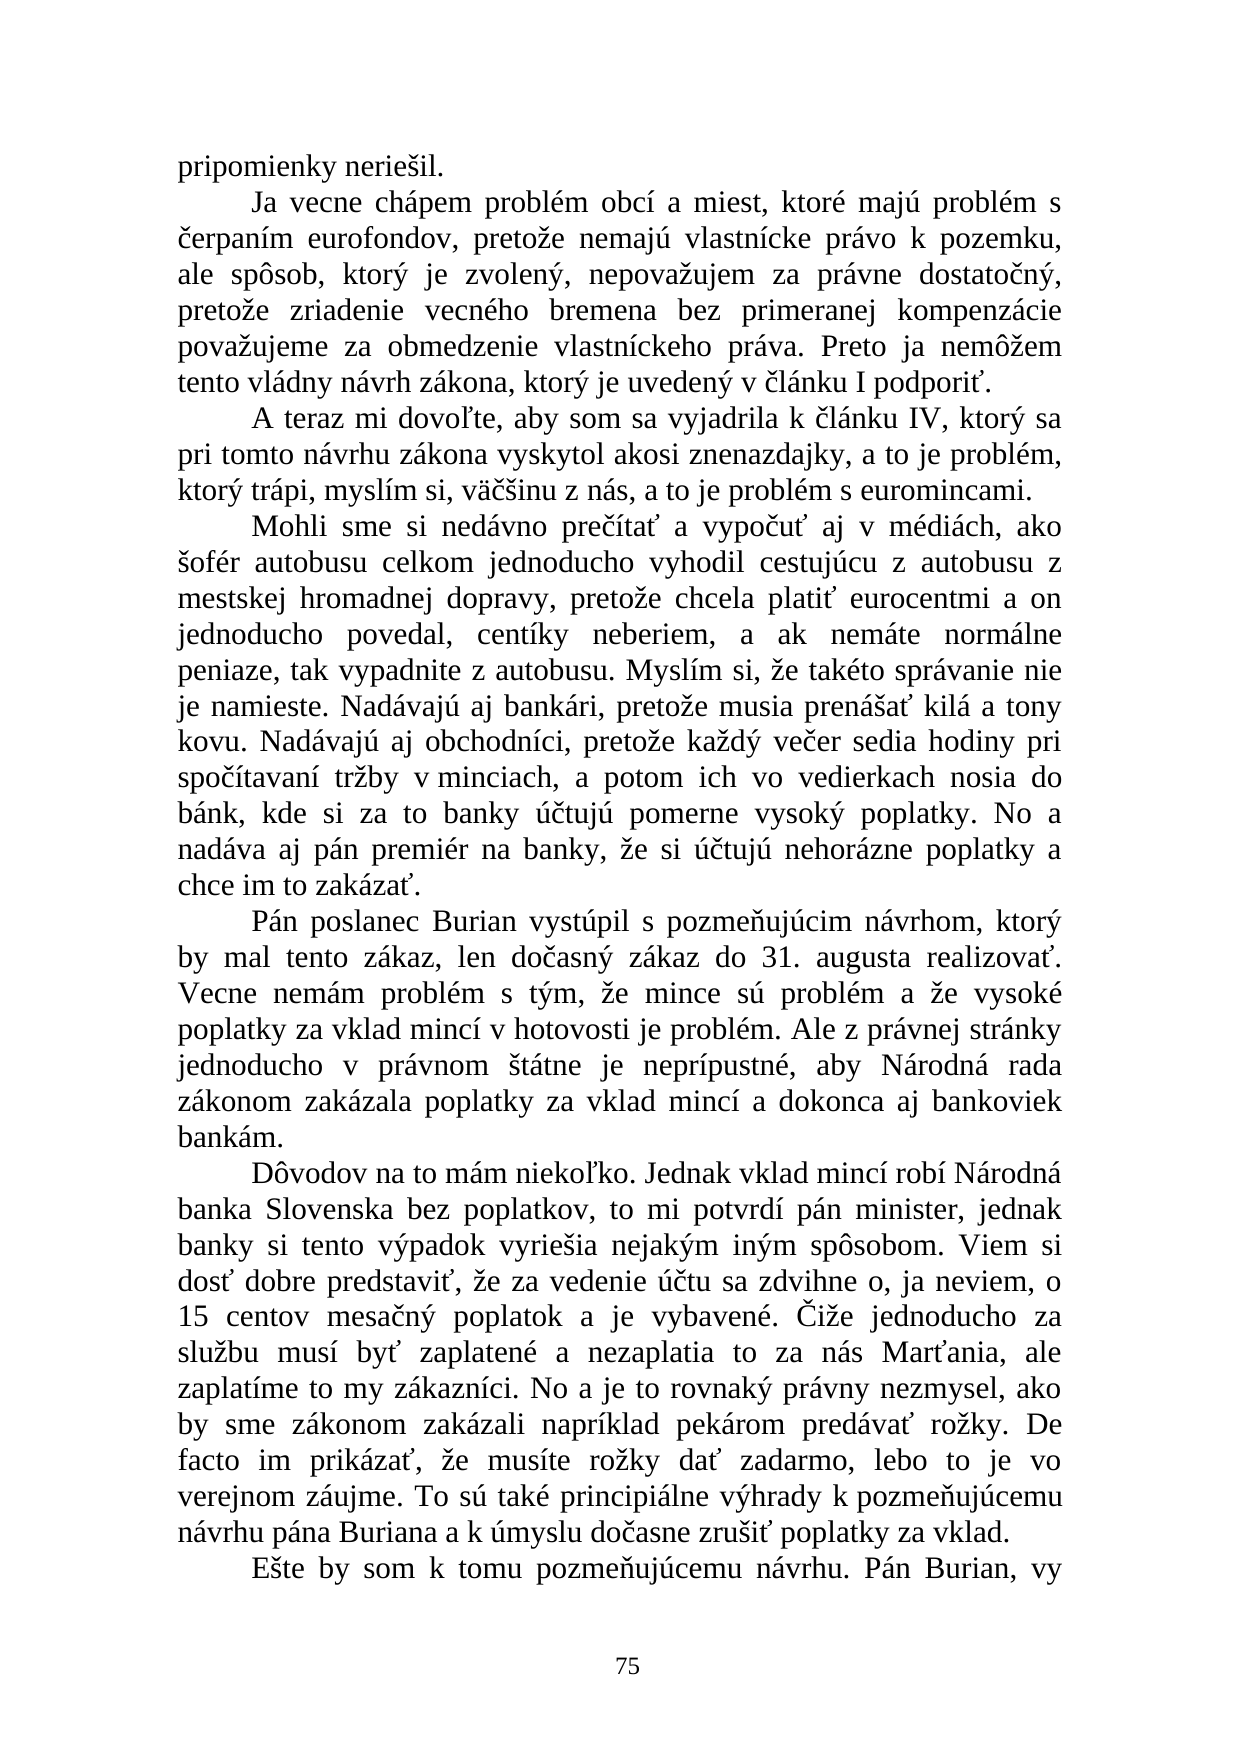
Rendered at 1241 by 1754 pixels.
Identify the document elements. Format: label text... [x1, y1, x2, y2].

text Dôvodov na to mám niekoľko. Jednak vklad mincí robí Národná banka Slovenska bez poplatkov, to mi potvrdí pán minister, jednak banky si tento výpadok vyriešia nejakým iným spôsobom. Viem si dosť dobre predstaviť, že za vedenie účtu sa zdvihne o, ja neviem, o 15 centov mesačný poplatok a je vybavené. Čiže jednoducho za službu musí byť zaplatené a nezaplatia to za nás Marťania, ale zaplatíme to my zákazníci. No a je to rovnaký právny nezmysel, ako by sme zákonom zakázali napríklad pekárom predávať rožky. De facto im prikázať, že musíte rožky dať zadarmo, lebo to je vo verejnom záujme. To sú také principiálne výhrady k pozmeňujúcemu návrhu pána Buriana a k úmyslu dočasne zrušiť poplatky za vklad. [177, 1154, 1063, 1549]
text A teraz mi dovoľte, aby som sa vyjadrila k článku IV, ktorý sa pri tomto návrhu zákona vyskytol akosi znenazdajky, a to je problém, ktorý trápi, myslím si, väčšinu z nás, a to je problém s euromincami. [177, 399, 1063, 507]
text Mohli sme si nedávno prečítať a vypočuť aj v médiách, ako šofér autobusu celkom jednoducho vyhodil cestujúcu z autobusu z mestskej hromadnej dopravy, pretože chcela platiť eurocentmi a on jednoducho povedal, centíky neberiem, a ak nemáte normálne peniaze, tak vypadnite z autobusu. Myslím si, že takéto správanie nie je namieste. Nadávajú aj bankári, pretože musia prenášať kilá a tony kovu. Nadávajú aj obchodníci, pretože každý večer sedia hodiny pri spočítavaní tržby v minciach, a potom ich vo vedierkach nosia do bánk, kde si za to banky účtujú pomerne vysoký poplatky. No a nadáva aj pán premiér na banky, že si účtujú nehorázne poplatky a chce im to zakázať. [177, 507, 1063, 902]
text Pán poslanec Burian vystúpil s pozmeňujúcim návrhom, ktorý by mal tento zákaz, len dočasný zákaz do 31. augusta realizovať. Vecne nemám problém s tým, že mince sú problém a že vysoké poplatky za vklad mincí v hotovosti je problém. Ale z právnej stránky jednoducho v právnom štátne je neprípustné, aby Národná rada zákonom zakázala poplatky za vklad mincí a dokonca aj bankoviek bankám. [177, 902, 1063, 1154]
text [177, 148, 1063, 184]
text Ja vecne chápem problém obcí a miest, ktoré majú problém s čerpaním eurofondov, pretože nemajú vlastnícke právo k pozemku, ale spôsob, ktorý je zvolený, nepovažujem za právne dostatočný, pretože zriadenie vecného bremena bez primeranej kompenzácie považujeme za obmedzenie vlastníckeho práva. Preto ja nemôžem tento vládny návrh zákona, ktorý je uvedený v článku I podporiť. [177, 184, 1063, 399]
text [177, 1549, 1063, 1585]
